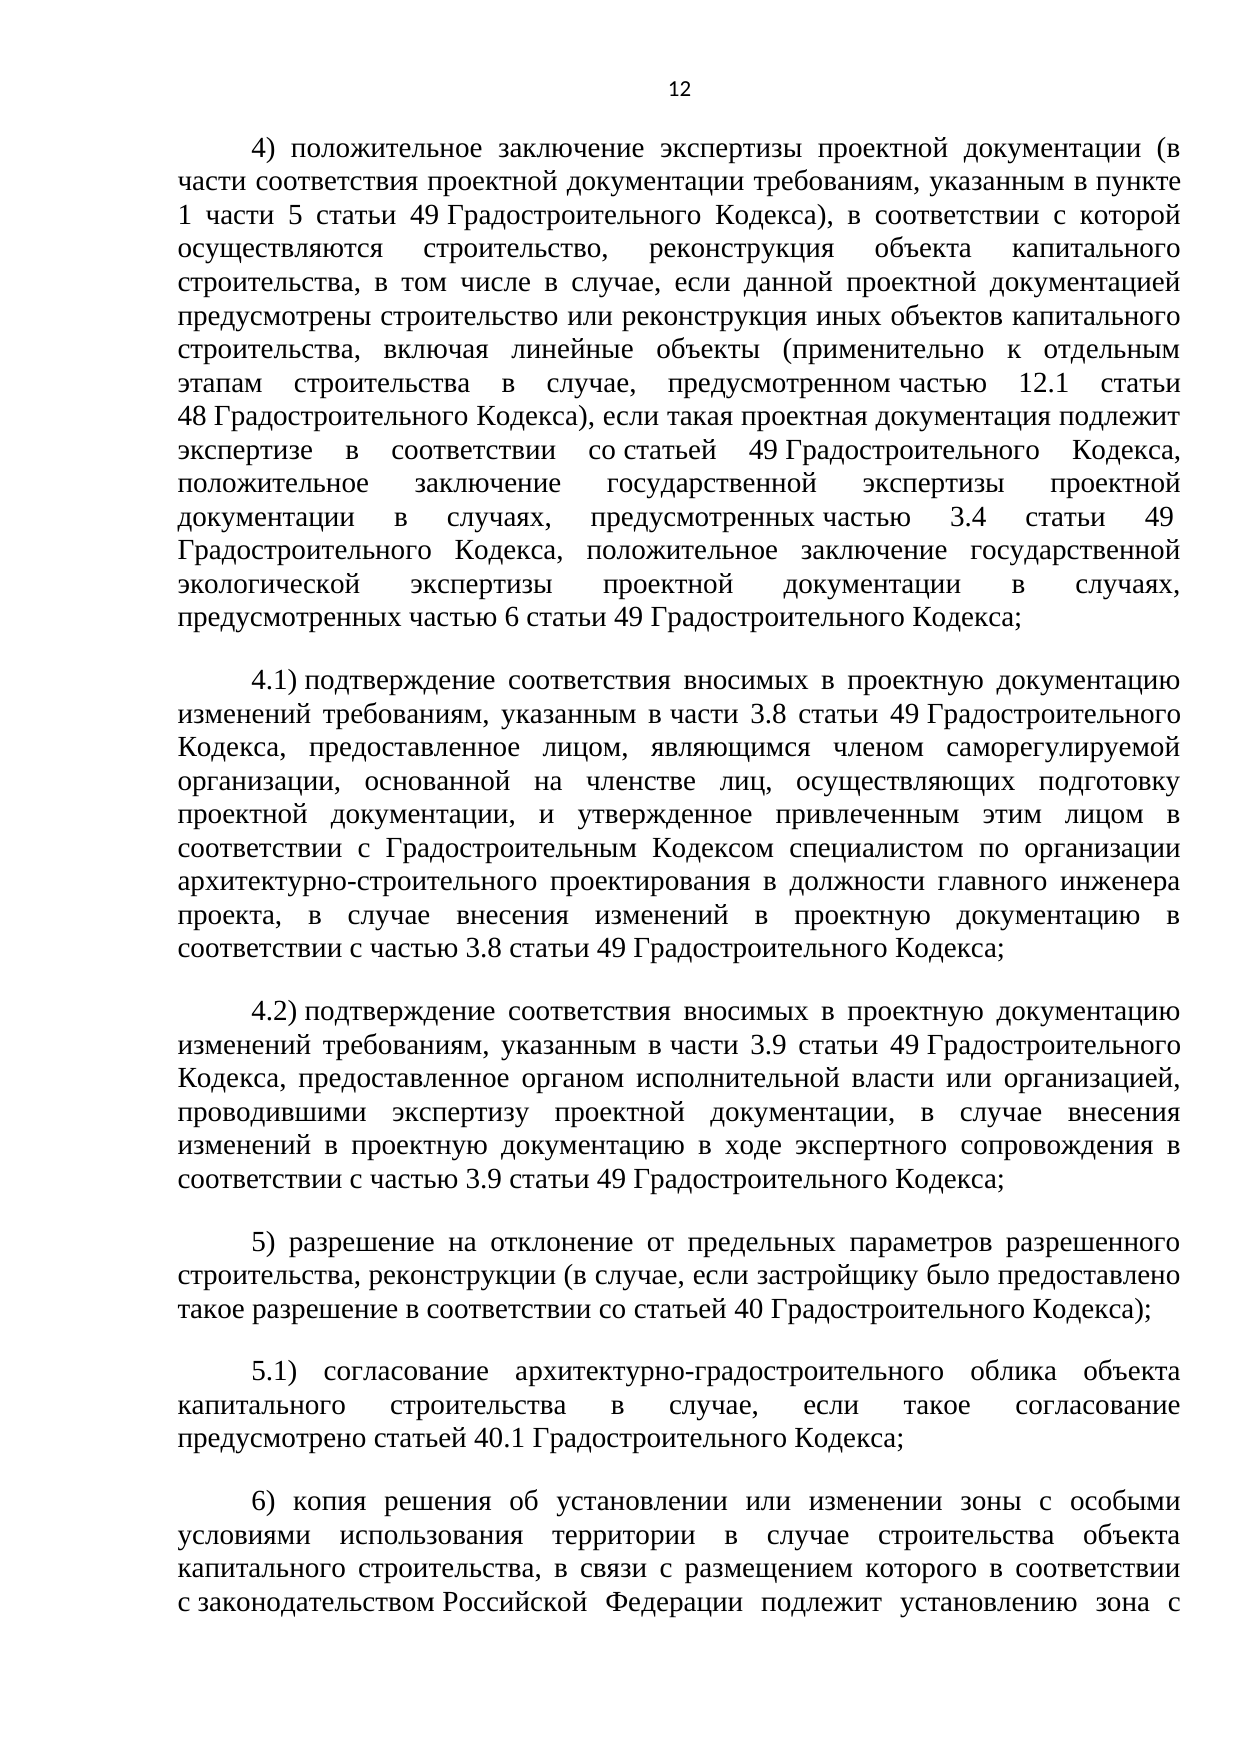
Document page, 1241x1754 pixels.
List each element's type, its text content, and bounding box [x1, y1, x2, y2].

text 4.2) подтверждение соответствия вносимых в проектную документацию изменений требованиям, указанным в части 3.9 статьи 49 Градостроительного Кодекса, предоставленное органом исполнительной власти или организацией, проводившими экспертизу проектной документации, в случае внесения изменений в проектную документацию в ходе экспертного сопровождения в соответствии с частью 3.9 статьи 49 Градостроительного Кодекса; [177, 993, 1181, 1194]
text 5.1) согласование архитектурно-градостроительного облика объекта капитального строительства в случае, если такое согласование предусмотрено статьей 40.1 Градостроительного Кодекса; [177, 1353, 1181, 1454]
text 5) разрешение на отклонение от предельных параметров разрешенного строительства, реконструкции (в случае, если застройщику было предоставлено такое разрешение в соответствии со статьей 40 Градостроительного Кодекса); [177, 1224, 1181, 1324]
text 4) положительное заключение экспертизы проектной документации (в части соответствия проектной документации требованиям, указанным в пункте 1 части 5 статьи 49 Градостроительного Кодекса), в соответствии с которой осуществляются строительство, реконструкция объекта капитального строительства, в том числе в случае, если данной проектной документацией предусмотрены строительство или реконструкция иных объектов капитального строительства, включая линейные объекты (применительно к отдельным этапам строительства в случае, предусмотренном частью 12.1 статьи 48 Градостроительного Кодекса), если такая проектная документация подлежит экспертизе в соответствии со статьей 49 Градостроительного Кодекса, положительное заключение государственной экспертизы проектной документации в случаях, предусмотренных частью 3.4 статьи 49 Градостроительного Кодекса, положительное заключение государственной экологической экспертизы проектной документации в случаях, предусмотренных частью 6 статьи 49 Градостроительного Кодекса; [177, 130, 1181, 633]
text 4.1) подтверждение соответствия вносимых в проектную документацию изменений требованиям, указанным в части 3.8 статьи 49 Градостроительного Кодекса, предоставленное лицом, являющимся членом саморегулируемой организации, основанной на членстве лиц, осуществляющих подготовку проектной документации, и утвержденное привлеченным этим лицом в соответствии с Градостроительным Кодексом специалистом по организации архитектурно-строительного проектирования в должности главного инженера проекта, в случае внесения изменений в проектную документацию в соответствии с частью 3.8 статьи 49 Градостроительного Кодекса; [177, 662, 1181, 964]
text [177, 1483, 1181, 1617]
